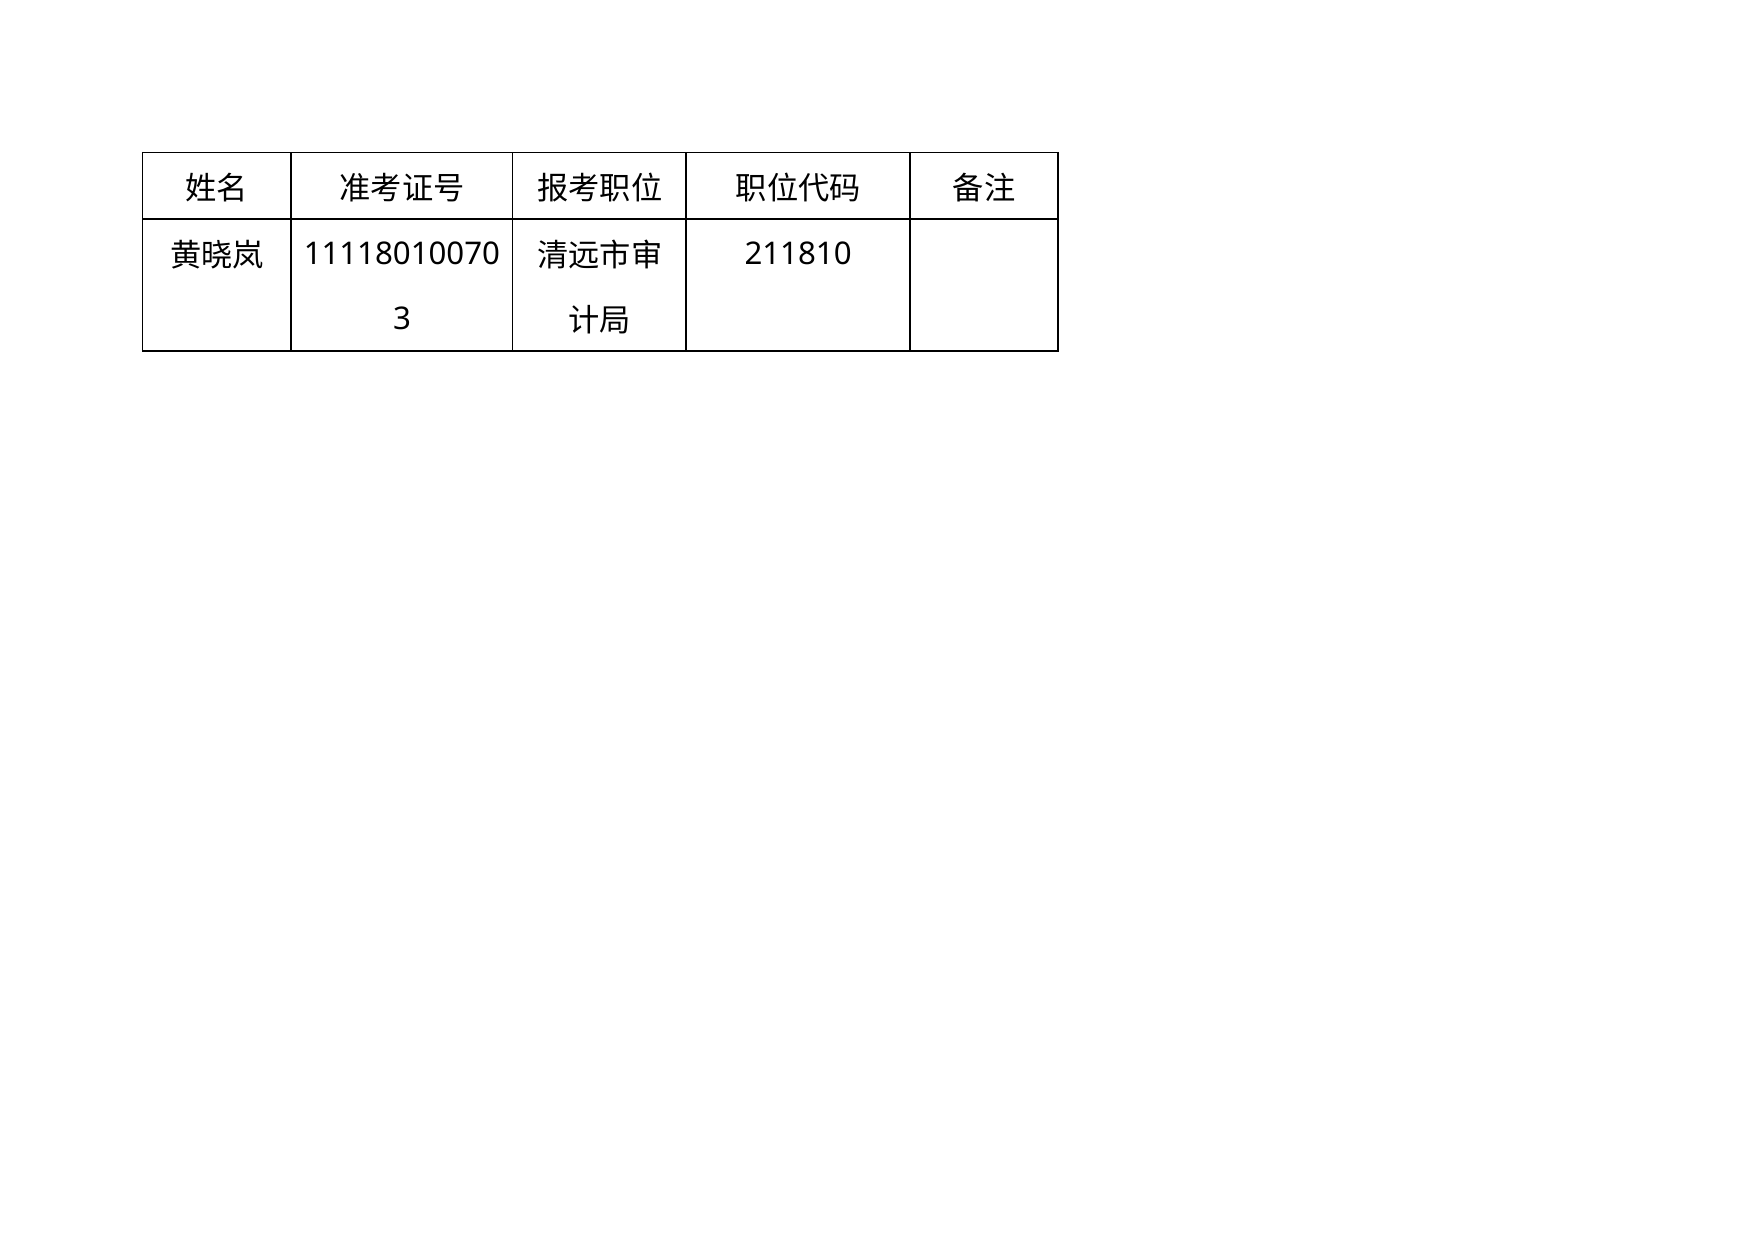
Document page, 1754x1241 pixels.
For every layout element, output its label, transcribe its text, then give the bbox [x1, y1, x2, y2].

table_cell 黄晓岚 [143, 220, 290, 350]
table_cell [911, 220, 1057, 350]
table_cell 111180100703 [292, 220, 512, 350]
table_cell 清远市审计局 [513, 220, 685, 350]
table_header 姓名 [143, 153, 290, 218]
table_header 职位代码 [687, 153, 909, 218]
table_header 报考职位 [513, 153, 685, 218]
table_header 备注 [911, 153, 1057, 218]
table_header 准考证号 [292, 153, 512, 218]
table_cell 211810 [687, 220, 909, 350]
